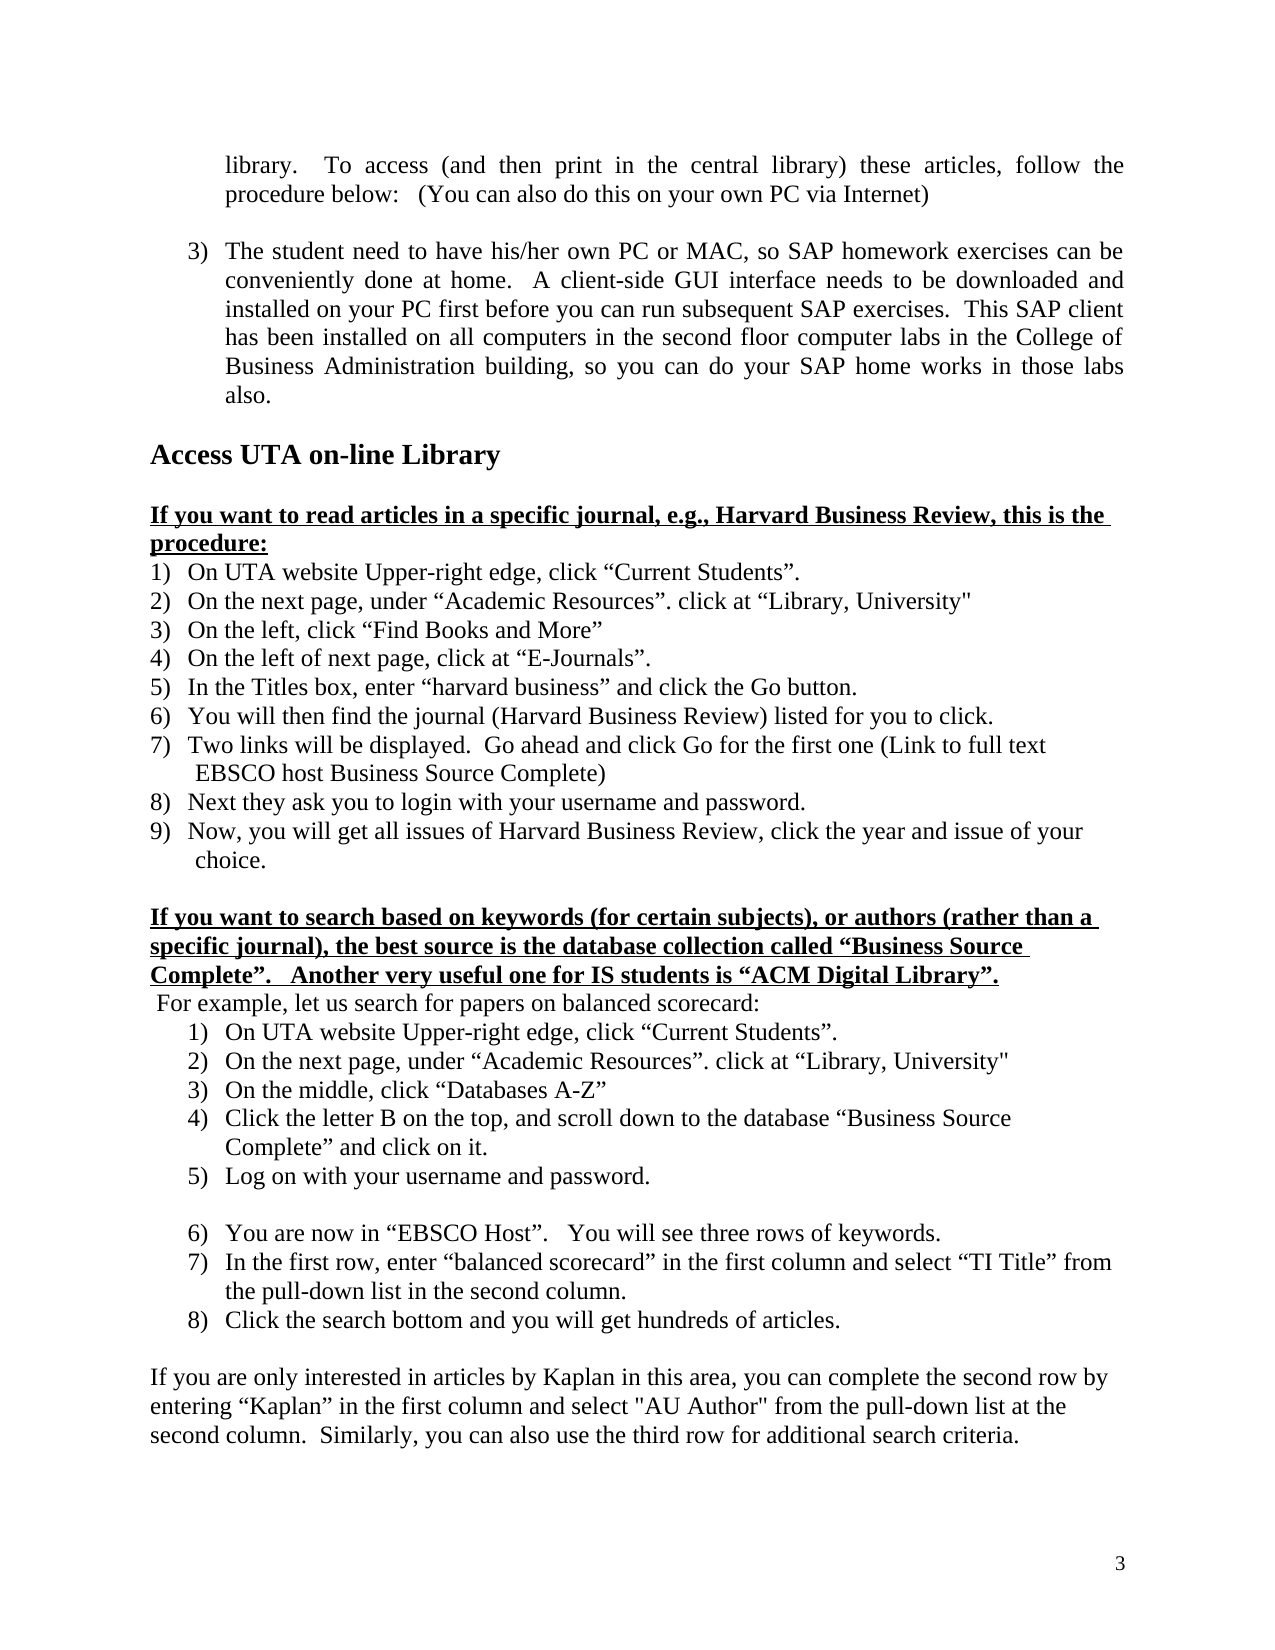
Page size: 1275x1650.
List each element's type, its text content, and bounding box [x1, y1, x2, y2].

list Click the letter B on the top, and scroll down to the database “Business Source Complete” and click on it. [187, 1103, 1125, 1161]
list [187, 150, 1125, 207]
list On the left of next page, click at “E-Journals”. [150, 643, 1125, 672]
list On the left, click “Find Books and More” [150, 615, 1125, 643]
text Access UTA on-line Library [150, 437, 1125, 471]
list In the first row, enter “balanced scorecard” in the first column and select “TI Title” from the pull-down list in the second column. [187, 1247, 1125, 1305]
list Two links will be displayed. Go ahead and click Go for the first one (Link to full text EBSCO host Business Source Complete) [150, 730, 1125, 787]
list In the Titles box, enter “harvard business” and click the Go button. [150, 672, 1125, 701]
list Now, you will get all issues of Harvard Business Review, click the year and issue of your choice. [150, 816, 1125, 873]
list On the next page, under “Academic Resources”. click at “Library, University" [187, 1046, 1125, 1075]
text For example, let us search for papers on balanced scorecard: [150, 988, 1125, 1017]
text If you want to search based on keywords (for certain subjects), or authors (rather than a specific journal), the best source is the database collection called “Business Source Complete”. Another very useful one for IS students is “ACM Digital Library”. [150, 902, 1125, 988]
list On UTA website Upper-right edge, click “Current Students”. [150, 557, 1125, 586]
text If you want to read articles in a specific journal, e.g., Harvard Business Review, this is the procedure: [150, 500, 1125, 557]
text If you are only interested in articles by Kaplan in this area, you can complete the second row by entering “Kaplan” in the first column and select "AU Author" from the pull-down list at the second column. Similarly, you can also use the third row for additional search criteria. [150, 1362, 1125, 1448]
list On the next page, under “Academic Resources”. click at “Library, University" [150, 586, 1125, 615]
list On the middle, click “Databases A-Z” [187, 1075, 1125, 1103]
list The student need to have his/her own PC or MAC, so SAP homework exercises can be conveniently done at home. A client-side GUI interface needs to be downloaded and installed on your PC first before you can run subsequent SAP exercises. This SAP client has been installed on all computers in the second floor computer labs in the College of Business Administration building, so you can do your SAP home works in those labs also. [187, 236, 1125, 409]
list Click the search bottom and you will get hundreds of articles. [187, 1305, 1125, 1333]
list You will then find the journal (Harvard Business Review) listed for you to click. [150, 701, 1125, 730]
list On UTA website Upper-right edge, click “Current Students”. [187, 1017, 1125, 1046]
list Next they ask you to login with your username and password. [150, 787, 1125, 816]
list Log on with your username and password. [187, 1161, 1125, 1190]
list You are now in “EBSCO Host”. You will see three rows of keywords. [187, 1218, 1125, 1247]
